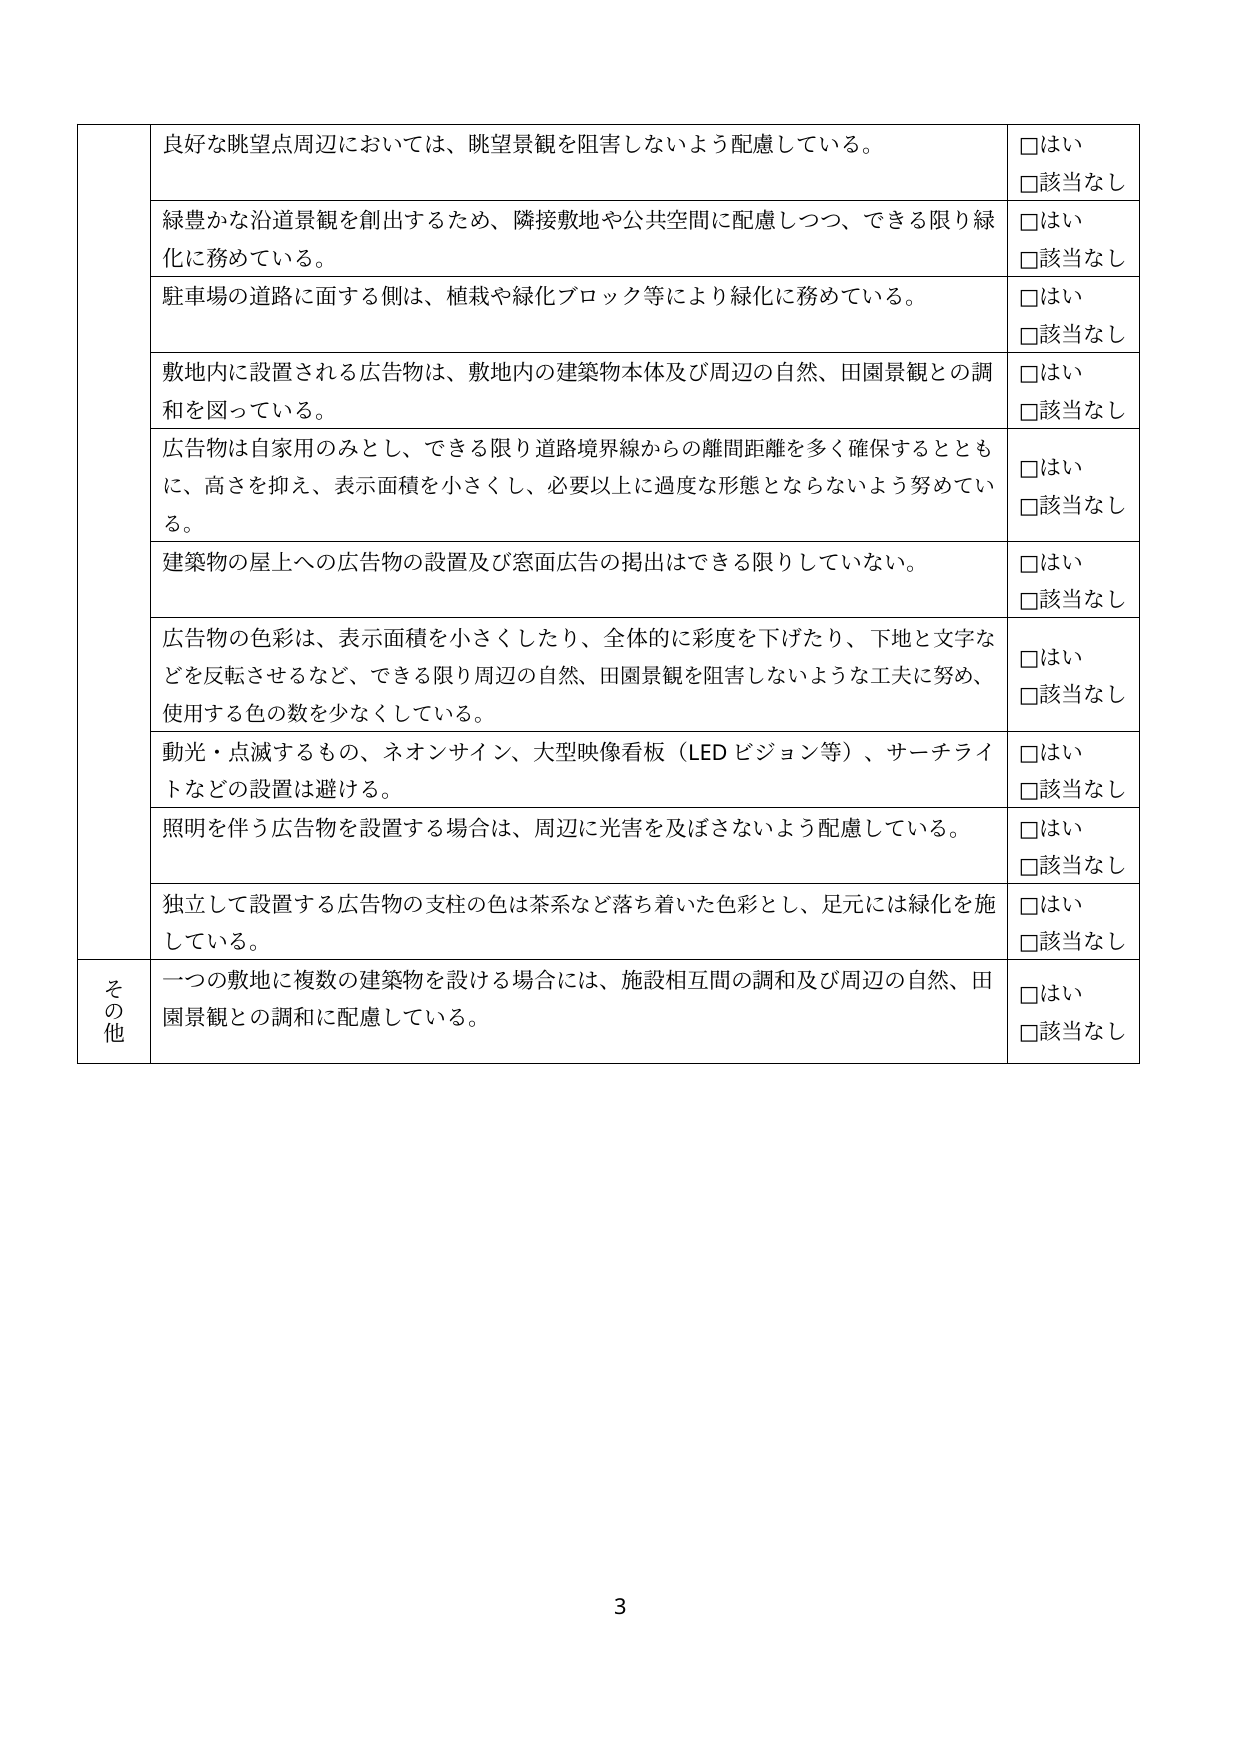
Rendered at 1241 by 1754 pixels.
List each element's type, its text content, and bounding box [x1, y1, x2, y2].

table_cell □はい □該当なし [1008, 808, 1139, 883]
table_cell 独立して設置する広告物の支柱の色は茶系など落ち着いた色彩とし、足元には緑化を施している。 [151, 884, 1007, 959]
table_cell 良好な眺望点周辺においては、眺望景観を阻害しないよう配慮している。 [151, 125, 1007, 199]
table_cell □はい □該当なし [1008, 429, 1139, 541]
table_cell □はい □該当なし [1008, 960, 1139, 1063]
table_cell 敷地内に設置される広告物は、敷地内の建築物本体及び周辺の自然、田園景観との調和を図っている。 [151, 353, 1007, 428]
table_cell 照明を伴う広告物を設置する場合は、周辺に光害を及ぼさないよう配慮している。 [151, 808, 1007, 883]
table_cell 動光・点滅するもの、ネオンサイン、大型映像看板（LEDビジョン等）、サーチライトなどの設置は避ける。 [151, 732, 1007, 807]
table_cell □はい □該当なし [1008, 125, 1139, 199]
table_cell 広告物は自家用のみとし、できる限り道路境界線からの離間距離を多く確保するとともに、高さを抑え、表示面積を小さくし、必要以上に過度な形態とならないよう努めている。 [151, 429, 1007, 541]
table_cell 駐車場の道路に面する側は、植栽や緑化ブロック等により緑化に務めている。 [151, 277, 1007, 352]
table_cell □はい □該当なし [1008, 277, 1139, 352]
table_cell その他 [78, 960, 150, 1063]
table_cell 緑豊かな沿道景観を創出するため、隣接敷地や公共空間に配慮しつつ、できる限り緑化に務めている。 [151, 201, 1007, 276]
table_cell □はい □該当なし [1008, 542, 1139, 617]
table_cell □はい □該当なし [1008, 201, 1139, 276]
table_cell 一つの敷地に複数の建築物を設ける場合には、施設相互間の調和及び周辺の自然、田園景観との調和に配慮している。 [151, 960, 1007, 1063]
table_cell □はい □該当なし [1008, 732, 1139, 807]
table_cell 広告物の色彩は、表示面積を小さくしたり、全体的に彩度を下げたり、下地と文字などを反転させるなど、できる限り周辺の自然、田園景観を阻害しないような工夫に努め、使用する色の数を少なくしている。 [151, 618, 1007, 731]
table_cell □はい □該当なし [1008, 618, 1139, 731]
table_cell □はい □該当なし [1008, 353, 1139, 428]
table_cell 建築物の屋上への広告物の設置及び窓面広告の掲出はできる限りしていない。 [151, 542, 1007, 617]
table_cell □はい □該当なし [1008, 884, 1139, 959]
